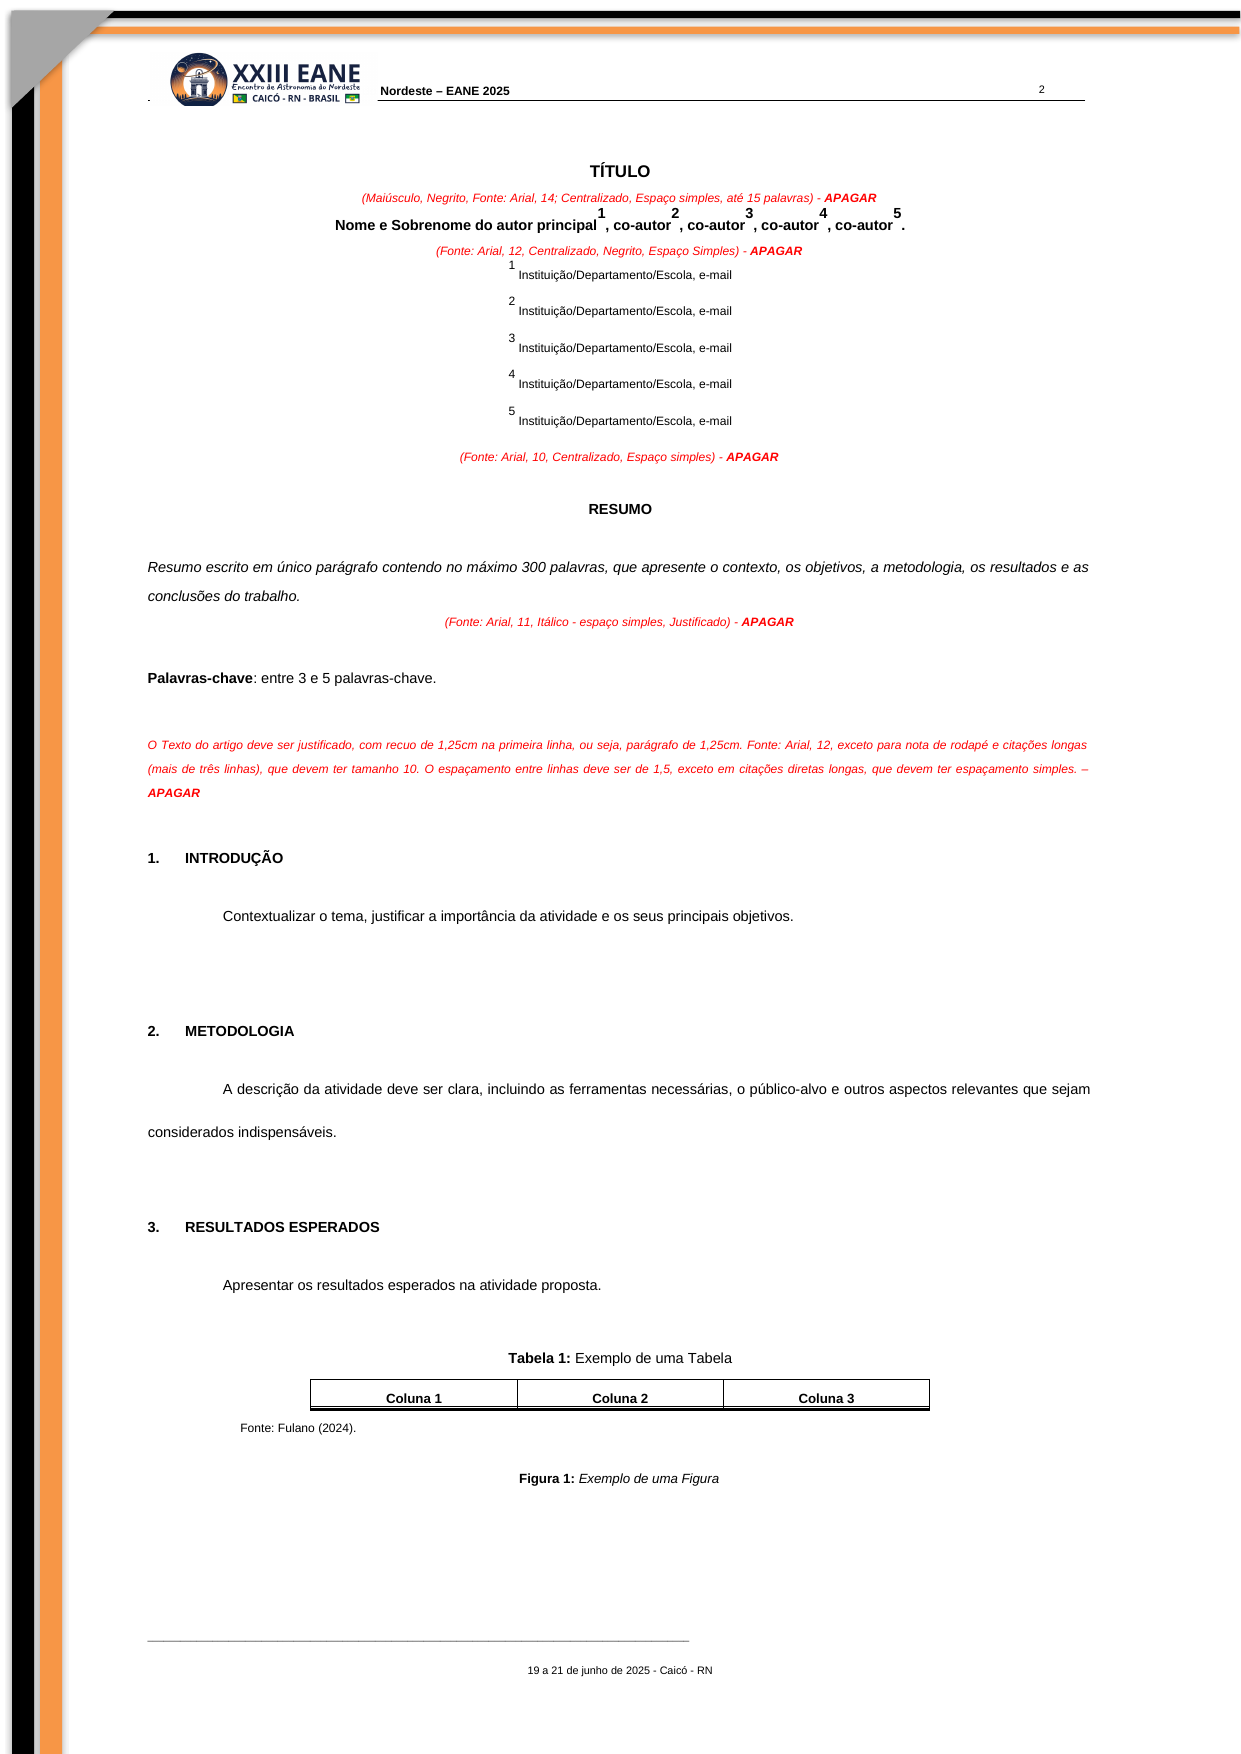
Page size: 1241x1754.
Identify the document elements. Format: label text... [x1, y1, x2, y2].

text TÍTULO [147, 148, 1092, 181]
text (Maiúsculo, Negrito, Fonte: Arial, 14; Centralizado, Espaço simples, até 15 palavras) - APAGAR [147, 181, 1092, 205]
text (Fonte: Arial, 12, Centralizado, Negrito, Espaço Simples) - APAGAR [147, 234, 1092, 258]
list METODOLOGIA [147, 1011, 1092, 1040]
list INTRODUÇÃO [147, 838, 1092, 866]
text Apresentar os resultados esperados na atividade proposta. [147, 1265, 1092, 1294]
text Fonte: Fulano (2024). [147, 1411, 1092, 1435]
picture [149, 52, 378, 111]
text 3 Instituição/Departamento/Escola, e-mail [147, 331, 1092, 355]
text Resumo escrito em único parágrafo contendo no máximo 300 palavras, que apresente o contexto, os objetivos, a metodologia, os resultados e as conclusões do trabalho. [147, 547, 1092, 604]
text 2 Instituição/Departamento/Escola, e-mail [147, 294, 1092, 318]
table_header Coluna 2 [518, 1380, 723, 1406]
text A descrição da atividade deve ser clara, incluindo as ferramentas necessárias, o público-alvo e outros aspectos relevantes que sejam considerados indispensáveis. [148, 1069, 1092, 1141]
text (Fonte: Arial, 10, Centralizado, Espaço simples) - APAGAR [147, 440, 1092, 464]
table_header Coluna 1 [311, 1380, 517, 1406]
text Nome e Sobrenome do autor principal1, co-autor2, co-autor3, co-autor4, co-autor5. [147, 205, 1092, 234]
text 1 Instituição/Departamento/Escola, e-mail [147, 258, 1092, 282]
text 5 Instituição/Departamento/Escola, e-mail [147, 404, 1092, 428]
text Tabela 1: Exemplo de uma Tabela [147, 1338, 1092, 1366]
text (Fonte: Arial, 11, Itálico - espaço simples, Justificado) - APAGAR [148, 604, 1092, 628]
table_header Coluna 3 [724, 1380, 929, 1406]
text Palavras-chave: entre 3 e 5 palavras-chave. [147, 658, 1092, 686]
text Figura 1: Exemplo de uma Figura [147, 1460, 1092, 1486]
text RESUMO [147, 489, 1092, 518]
text O Texto do artigo deve ser justificado, com recuo de 1,25cm na primeira linha, ou seja, parágrafo de 1,25cm. Fonte: Arial, 12, exceto para nota de rodapé e citações longas (mais de três linhas), que devem ter tamanho 10. O espaçamento entre linhas deve ser de 1,5, exceto em citações diretas longas, que devem ter espaçamento simples. – APAGAR [147, 728, 1092, 800]
text Contextualizar o tema, justificar a importância da atividade e os seus principais objetivos. [147, 896, 1092, 924]
text 4 Instituição/Departamento/Escola, e-mail [147, 367, 1092, 391]
list RESULTADOS ESPERADOS [147, 1207, 1092, 1236]
